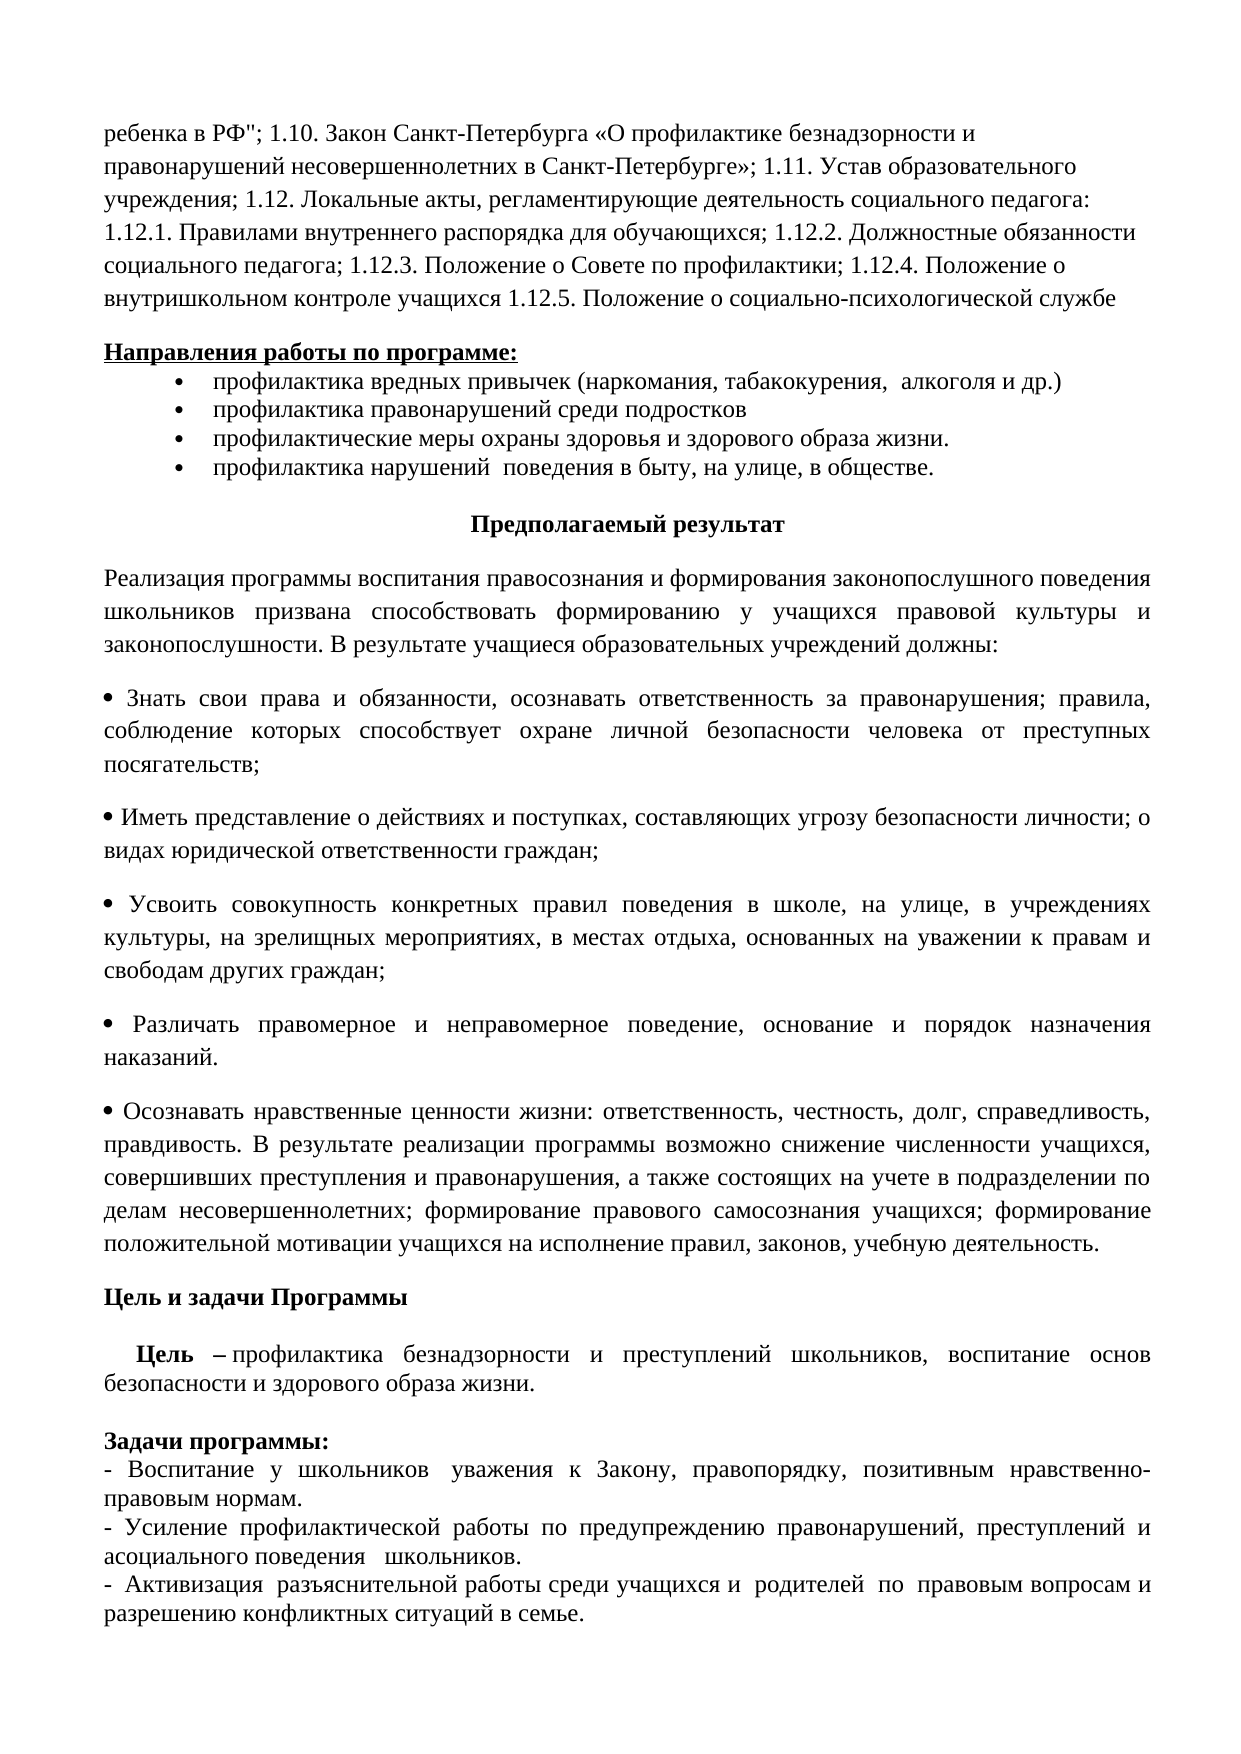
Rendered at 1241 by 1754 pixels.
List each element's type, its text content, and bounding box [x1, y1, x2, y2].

text Осознавать нравственные ценности жизни: ответственность, честность, долг, справедливость, правдивость. В результате реализации программы возможно снижение численности учащихся, совершивших преступления и правонарушения, а также состоящих на учете в подразделении по делам несовершеннолетних; формирование правового самосознания учащихся; формирование положительной мотивации учащихся на исполнение правил, законов, учебную деятельность. [103, 1096, 1152, 1257]
list профилактика вредных привычек (наркомания, табакокурения, алкоголя и др.) [175, 366, 1152, 394]
text - Воспитание у школьников уважения к Закону, правопорядку, позитивным нравственно-правовым нормам. [103, 1454, 1152, 1512]
text Задачи программы: [103, 1426, 1152, 1454]
text Цель – профилактика безнадзорности и преступлений школьников, воспитание основ безопасности и здорового образа жизни. [103, 1339, 1152, 1397]
list профилактические меры охраны здоровья и здорового образа жизни. [175, 423, 1152, 452]
list профилактика правонарушений среди подростков [175, 394, 1152, 423]
text Цель и задачи Программы [103, 1282, 1152, 1311]
text Предполагаемый результат [103, 509, 1152, 538]
text Реализация программы воспитания правосознания и формирования законопослушного поведения школьников призвана способствовать формированию у учащихся правовой культуры и законопослушности. В результате учащиеся образовательных учреждений должны: [103, 563, 1152, 657]
text - Усиление профилактической работы по предупреждению правонарушений, преступлений и асоциального поведения школьников. [103, 1512, 1152, 1569]
text Усвоить совокупность конкретных правил поведения в школе, на улице, в учреждениях культуры, на зрелищных мероприятиях, в местах отдыха, основанных на уважении к правам и свободам других граждан; [103, 889, 1152, 984]
text - Активизация разъяснительной работы среди учащихся и родителей по правовым вопросам и разрешению конфликтных ситуаций в семье. [103, 1569, 1152, 1627]
text Направления работы по программе: [103, 337, 1152, 366]
text Иметь представление о действиях и поступках, составляющих угрозу безопасности личности; о видах юридической ответственности граждан; [103, 802, 1152, 864]
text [103, 118, 1152, 312]
text Различать правомерное и неправомерное поведение, основание и порядок назначения наказаний. [103, 1009, 1152, 1071]
text Знать свои права и обязанности, осознавать ответственность за правонарушения; правила, соблюдение которых способствует охране личной безопасности человека от преступных посягательств; [103, 683, 1152, 777]
list профилактика нарушений поведения в быту, на улице, в обществе. [175, 452, 1152, 481]
